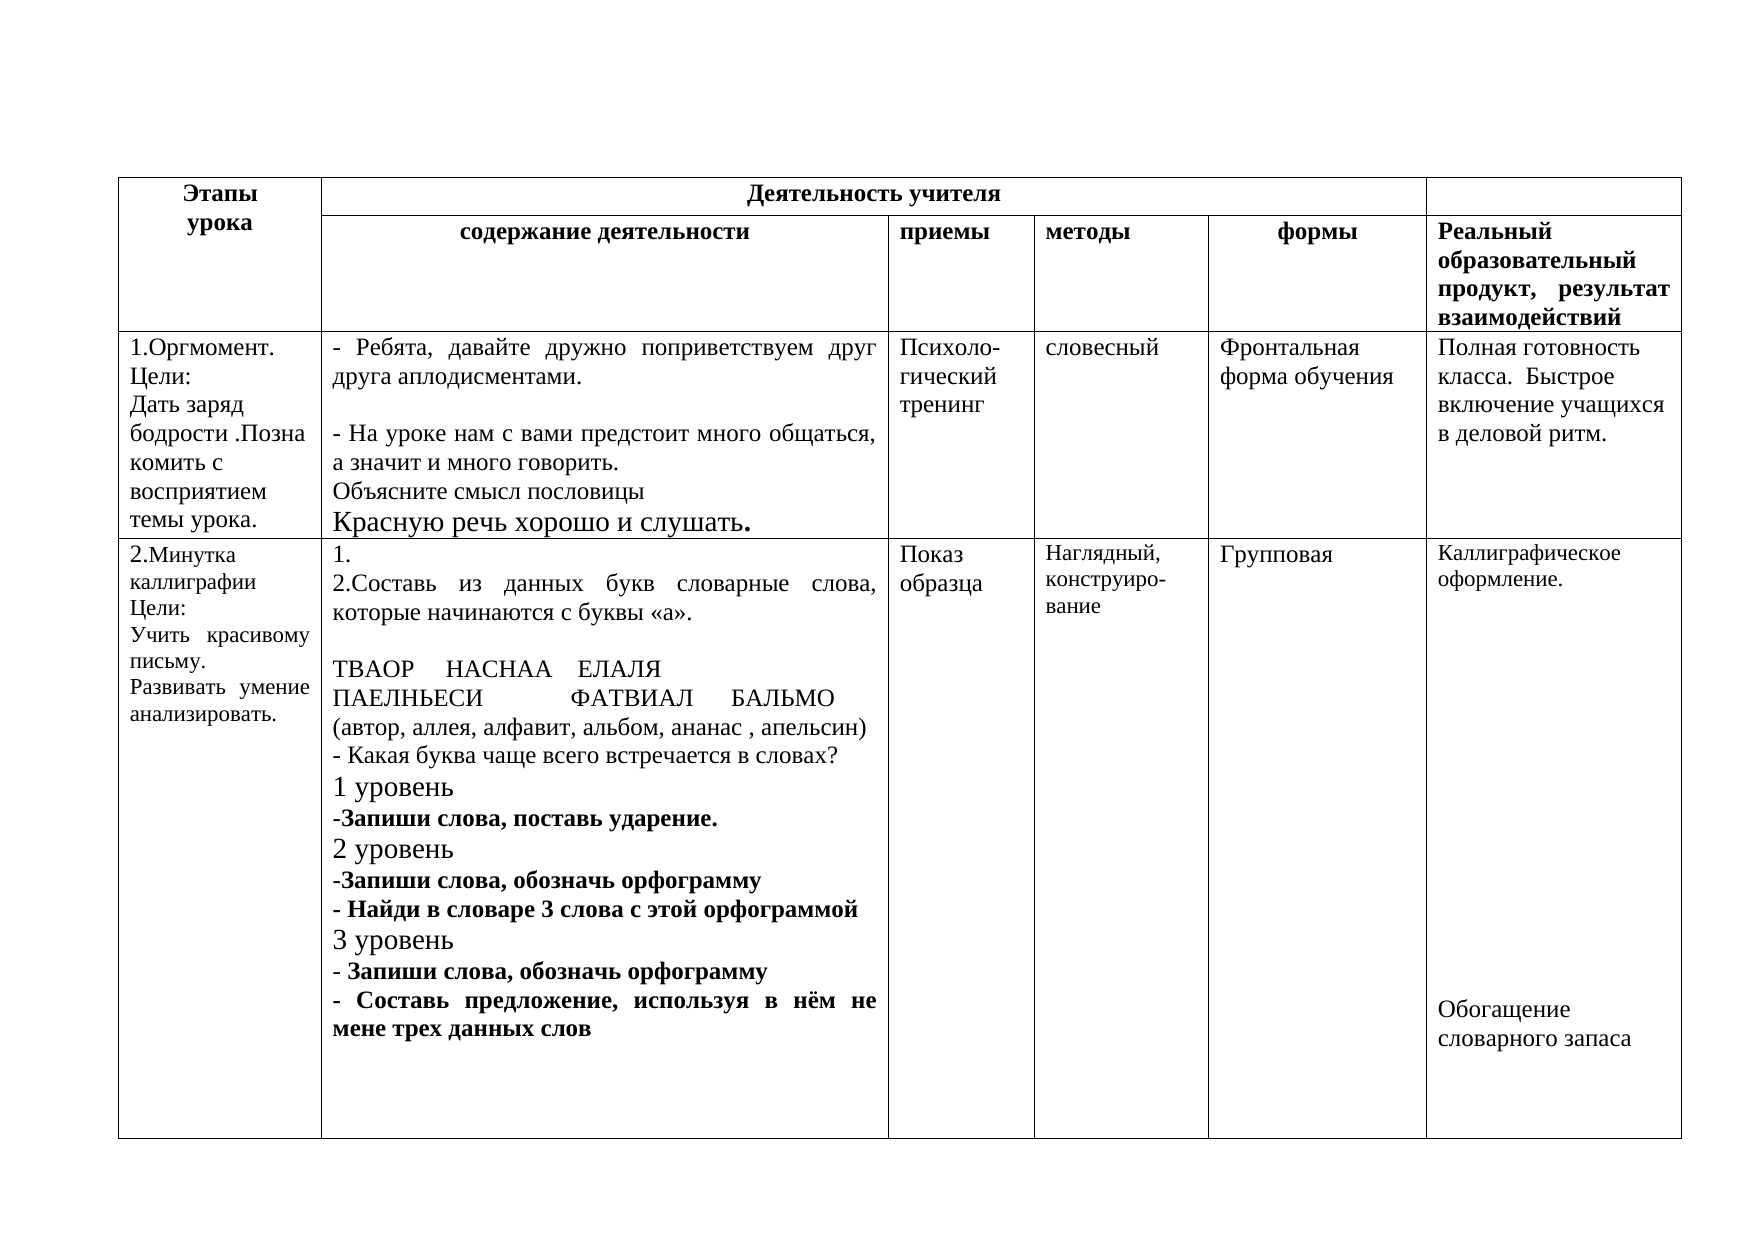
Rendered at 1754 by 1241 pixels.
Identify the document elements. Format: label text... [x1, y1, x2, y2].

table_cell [322, 539, 888, 1138]
table_cell Показ образца [889, 539, 1034, 1138]
table_cell формы [1209, 216, 1426, 331]
table_cell Групповая [1209, 539, 1426, 1138]
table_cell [1427, 539, 1681, 1138]
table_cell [1035, 539, 1208, 1138]
table_cell Реальный образовательный продукт, результат взаимодействий [1427, 216, 1681, 331]
table_header Этапы урока [119, 178, 321, 331]
table_header Деятельность учителя [322, 178, 1426, 215]
table_cell Полная готовность класса. Быстрое включение учащихся в деловой ритм. [1427, 332, 1681, 538]
table_cell Фронтальная форма обучения [1209, 332, 1426, 538]
table_cell приемы [889, 216, 1034, 331]
table_cell - Ребята, давайте дружно поприветствуем друг друга аплодисментами. - На уроке нам с вами предстоит много общаться, а значит и много говорить. Объясните смысл пословицы Красную речь хорошо и слушать. [322, 332, 888, 538]
table_cell словесный [1035, 332, 1208, 538]
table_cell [119, 539, 321, 1138]
table_header [1427, 178, 1681, 215]
table_cell методы [1035, 216, 1208, 331]
table_cell содержание деятельности [322, 216, 888, 331]
table_cell 1.Оргмомент. Цели: Дать заряд бодрости .Познакомить с восприятием темы урока. [119, 332, 321, 538]
table_cell Психоло-гический тренинг [889, 332, 1034, 538]
